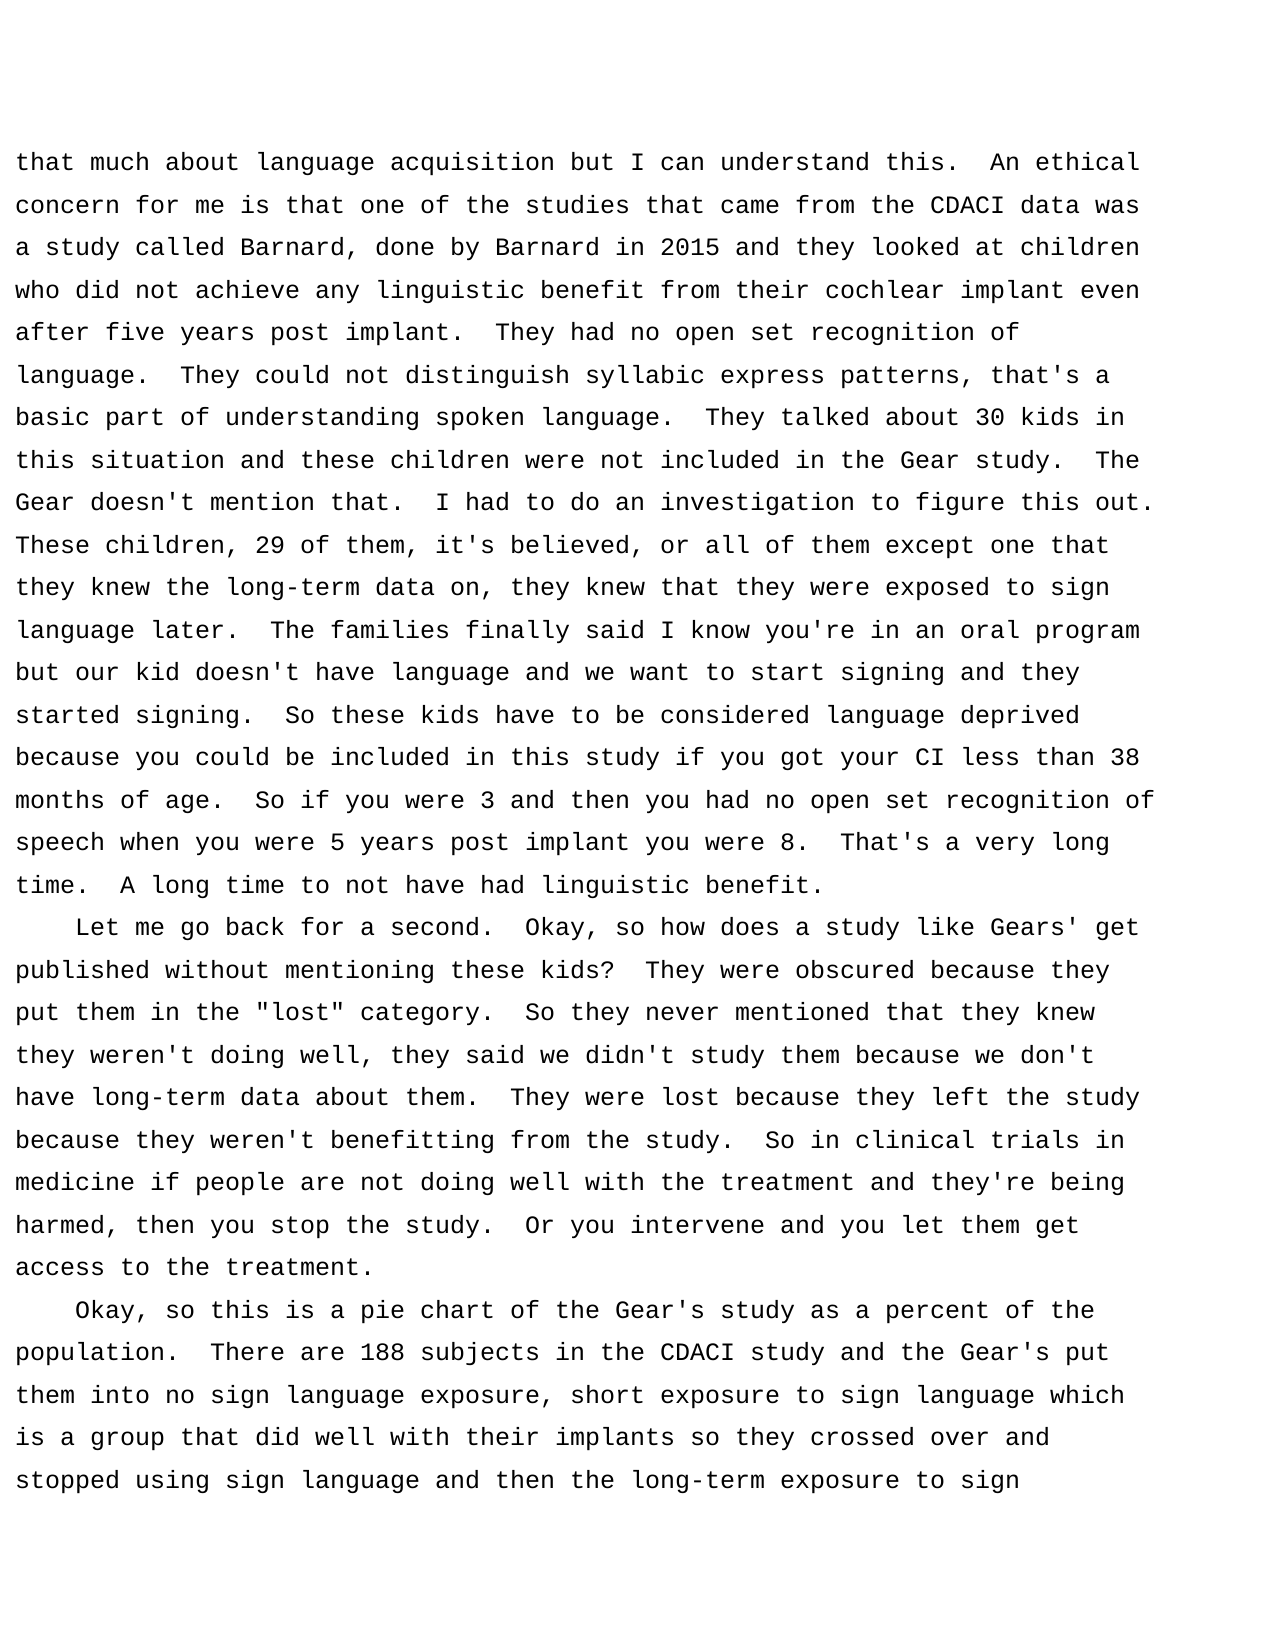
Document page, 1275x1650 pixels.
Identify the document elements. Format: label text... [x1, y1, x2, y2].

text Let me go back for a second. Okay, so how does a study like Gears' get published without mentioning these kids? They were obscured because they put them in the "lost" category. So they never mentioned that they knew they weren't doing well, they said we didn't study them because we don't have long-term data about them. They were lost because they left the study because they weren't benefitting from the study. So in clinical trials in medicine if people are not doing well with the treatment and they're being harmed, then you stop the study. Or you intervene and you let them get access to the treatment. [15, 915, 1162, 1283]
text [15, 1297, 1162, 1496]
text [15, 150, 1162, 901]
